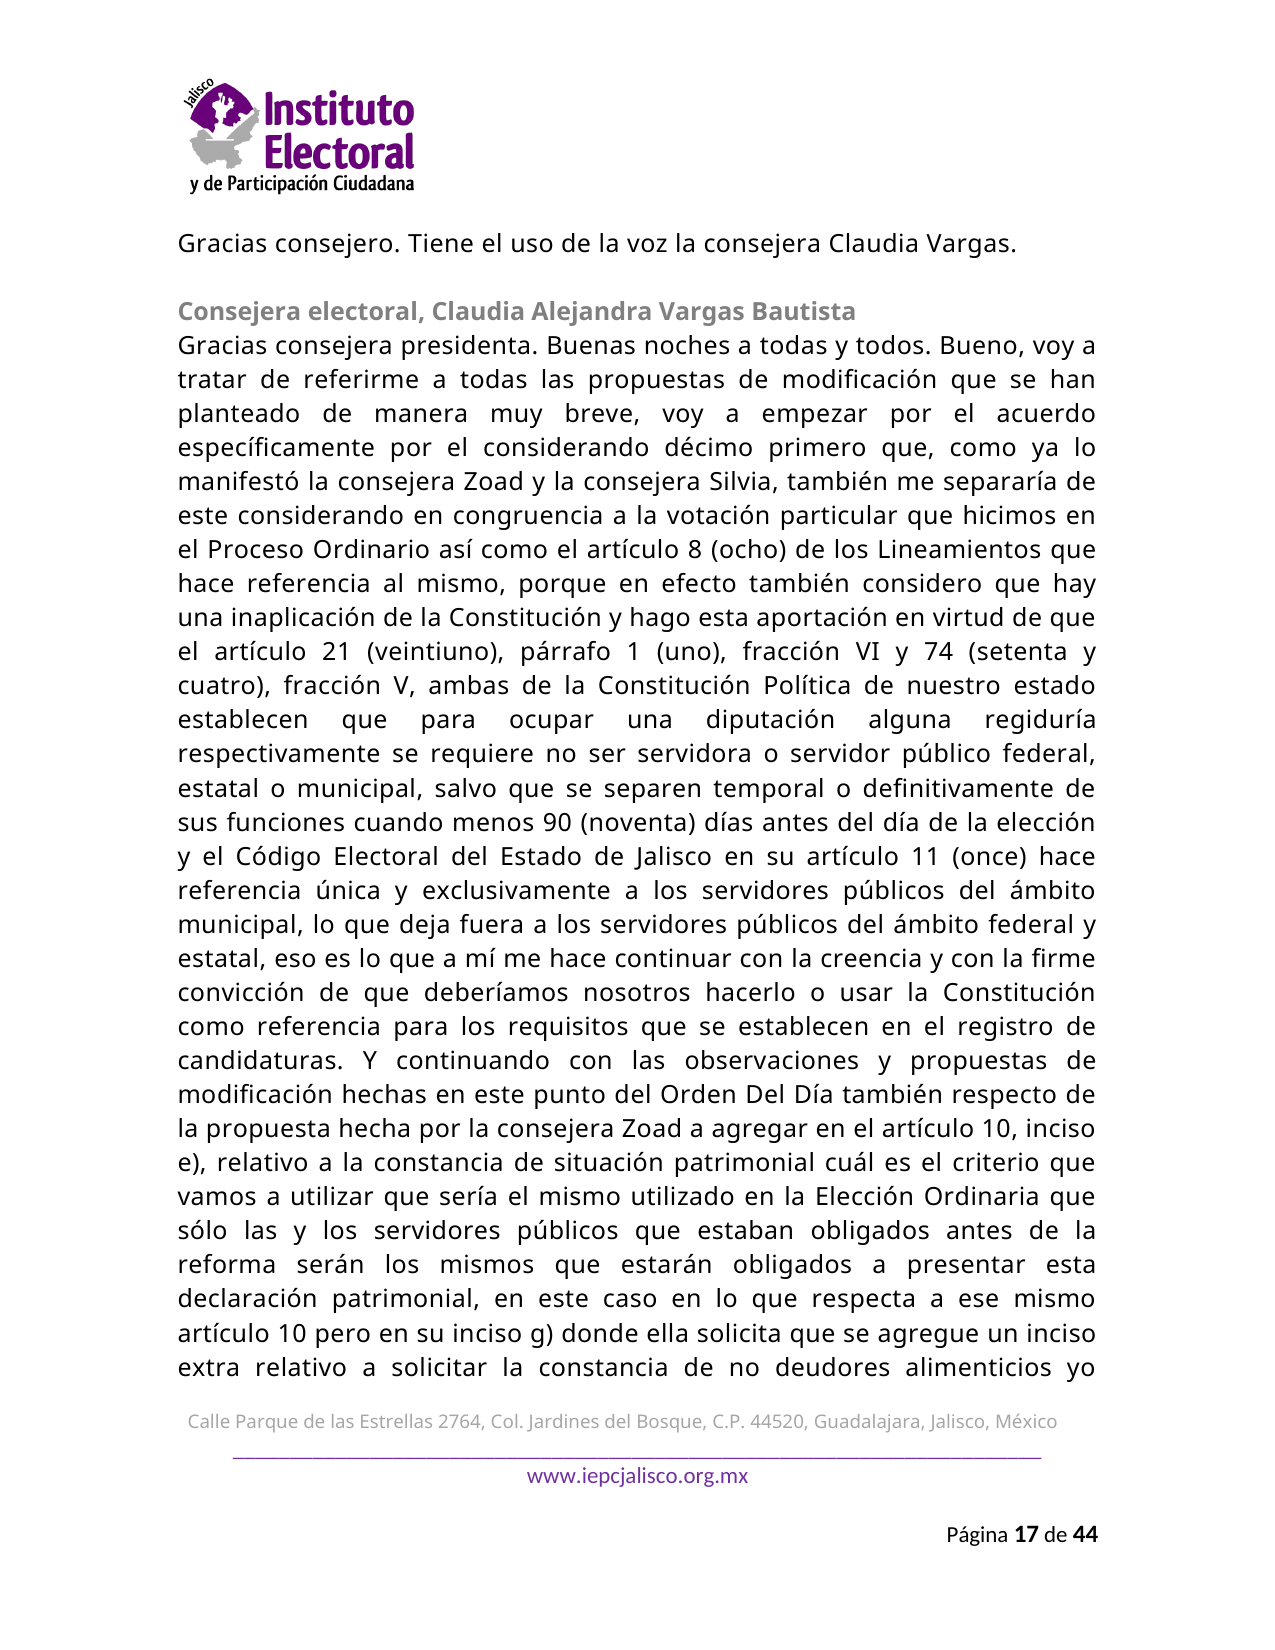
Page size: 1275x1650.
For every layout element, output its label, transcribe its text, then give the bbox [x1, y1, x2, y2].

text Consejera electoral, Claudia Alejandra Vargas Bautista [177, 293, 1098, 327]
text Gracias consejero. Tiene el uso de la voz la consejera Claudia Vargas. [177, 225, 1098, 259]
picture [177, 73, 424, 198]
